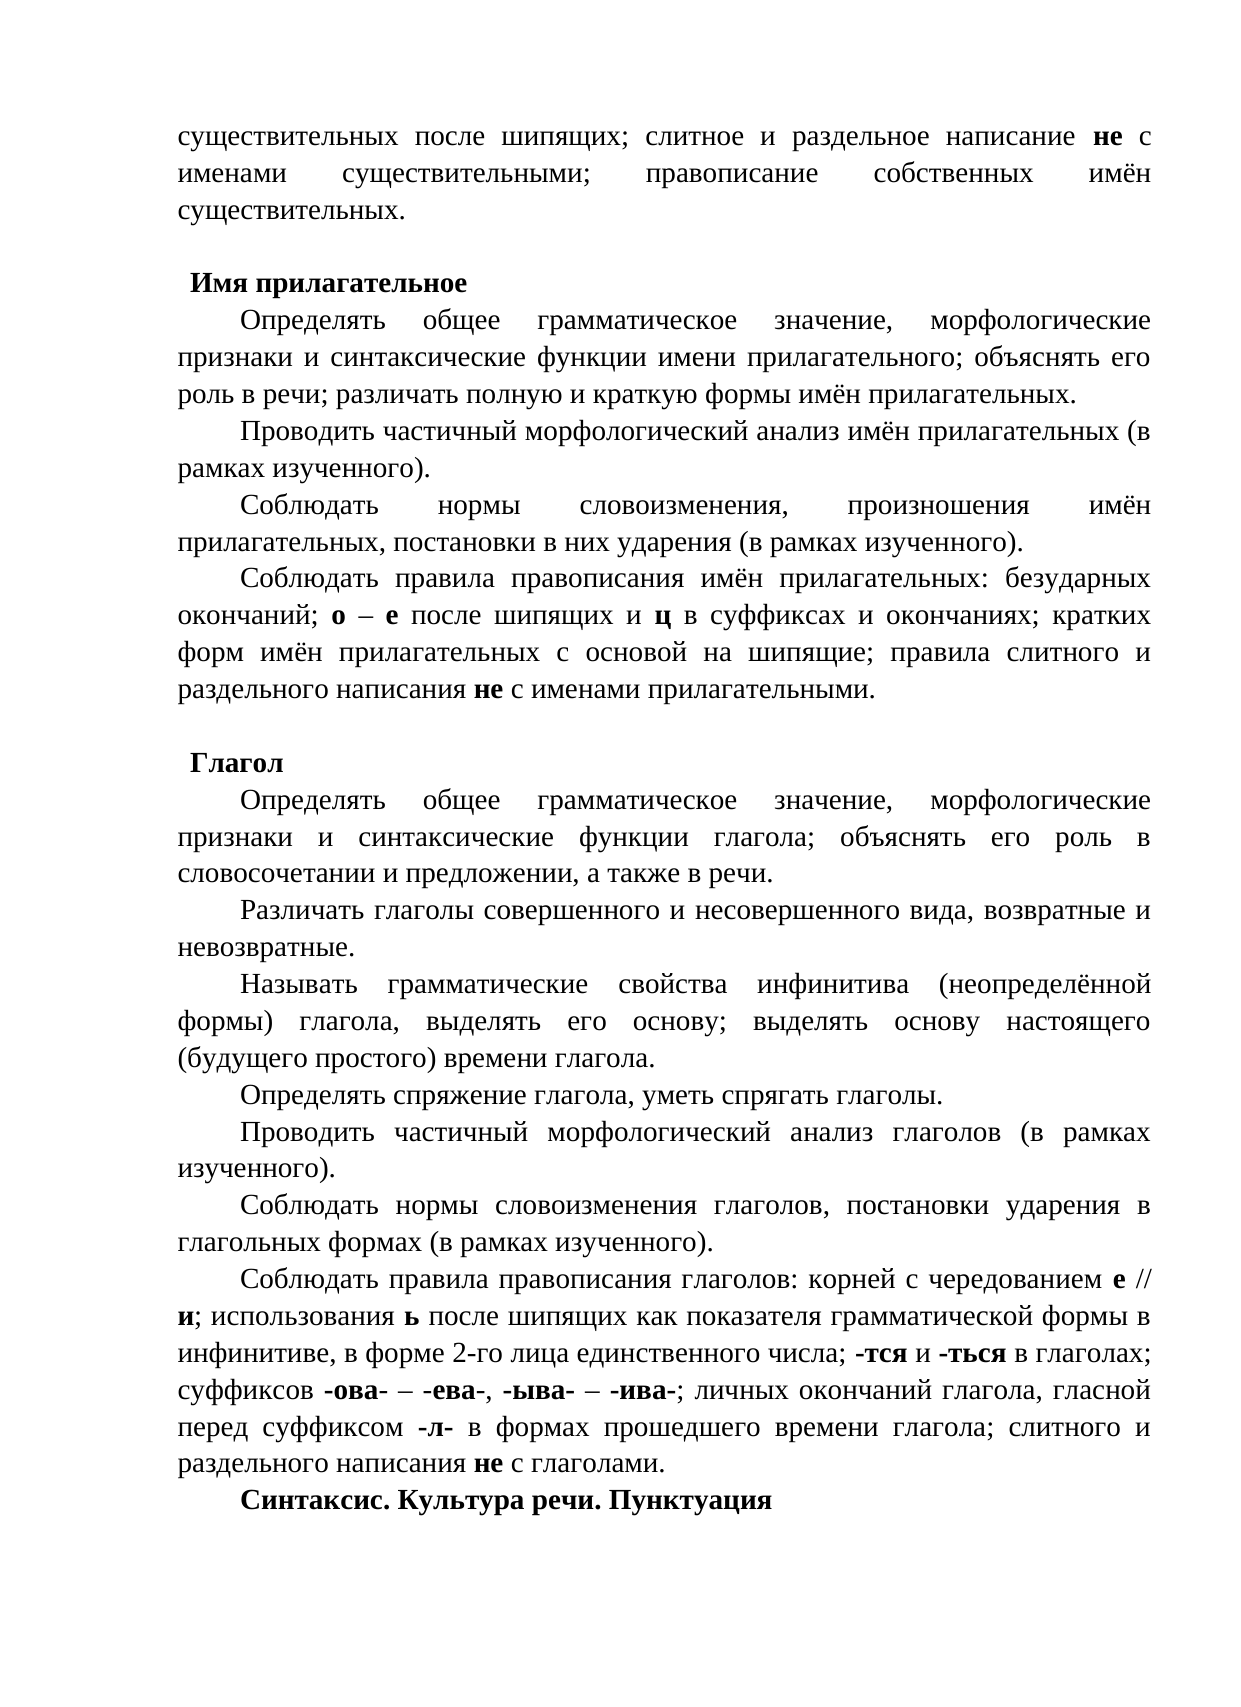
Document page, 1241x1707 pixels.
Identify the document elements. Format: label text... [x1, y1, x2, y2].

text Синтаксис. Культура речи. Пунктуация [177, 1482, 1152, 1516]
text Соблюдать нормы словоизменения глаголов, постановки ударения в глагольных формах (в рамках изученного). [177, 1187, 1152, 1258]
text Проводить частичный морфологический анализ имён прилагательных (в рамках изученного). [177, 413, 1152, 483]
text Определять спряжение глагола, уметь спрягать глаголы. [177, 1077, 1152, 1110]
text Глагол [190, 745, 1152, 778]
text Соблюдать правила правописания глаголов: корней с чередованием е // и; использования ь после шипящих как показателя грамматической формы в инфинитиве, в форме 2-го лица единственного числа; -тся и -ться в глаголах; суффиксов -ова- – -ева-, -ыва- – -ива-; личных окончаний глагола, гласной перед суффиксом -л- в формах прошедшего времени глагола; слитного и раздельного написания не с глаголами. [177, 1261, 1152, 1479]
text Проводить частичный морфологический анализ глаголов (в рамках изученного). [177, 1114, 1152, 1184]
text Различать глаголы совершенного и несовершенного вида, возвратные и невозвратные. [177, 892, 1152, 963]
text Определять общее грамматическое значение, морфологические признаки и синтаксические функции имени прилагательного; объяснять его роль в речи; различать полную и краткую формы имён прилагательных. [177, 302, 1152, 410]
text Имя прилагательное [190, 266, 1152, 299]
text Называть грамматические свойства инфинитива (неопределённой формы) глагола, выделять его основу; выделять основу настоящего (будущего простого) времени глагола. [177, 966, 1152, 1073]
text Определять общее грамматическое значение, морфологические признаки и синтаксические функции глагола; объяснять его роль в словосочетании и предложении, а также в речи. [177, 782, 1152, 889]
text Соблюдать правила правописания имён прилагательных: безударных окончаний; о – е после шипящих и ц в суффиксах и окончаниях; кратких форм имён прилагательных с основой на шипящие; правила слитного и раздельного написания не с именами прилагательными. [177, 561, 1152, 705]
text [177, 118, 1152, 225]
text Соблюдать нормы словоизменения, произношения имён прилагательных, постановки в них ударения (в рамках изучен­ного). [177, 487, 1152, 557]
